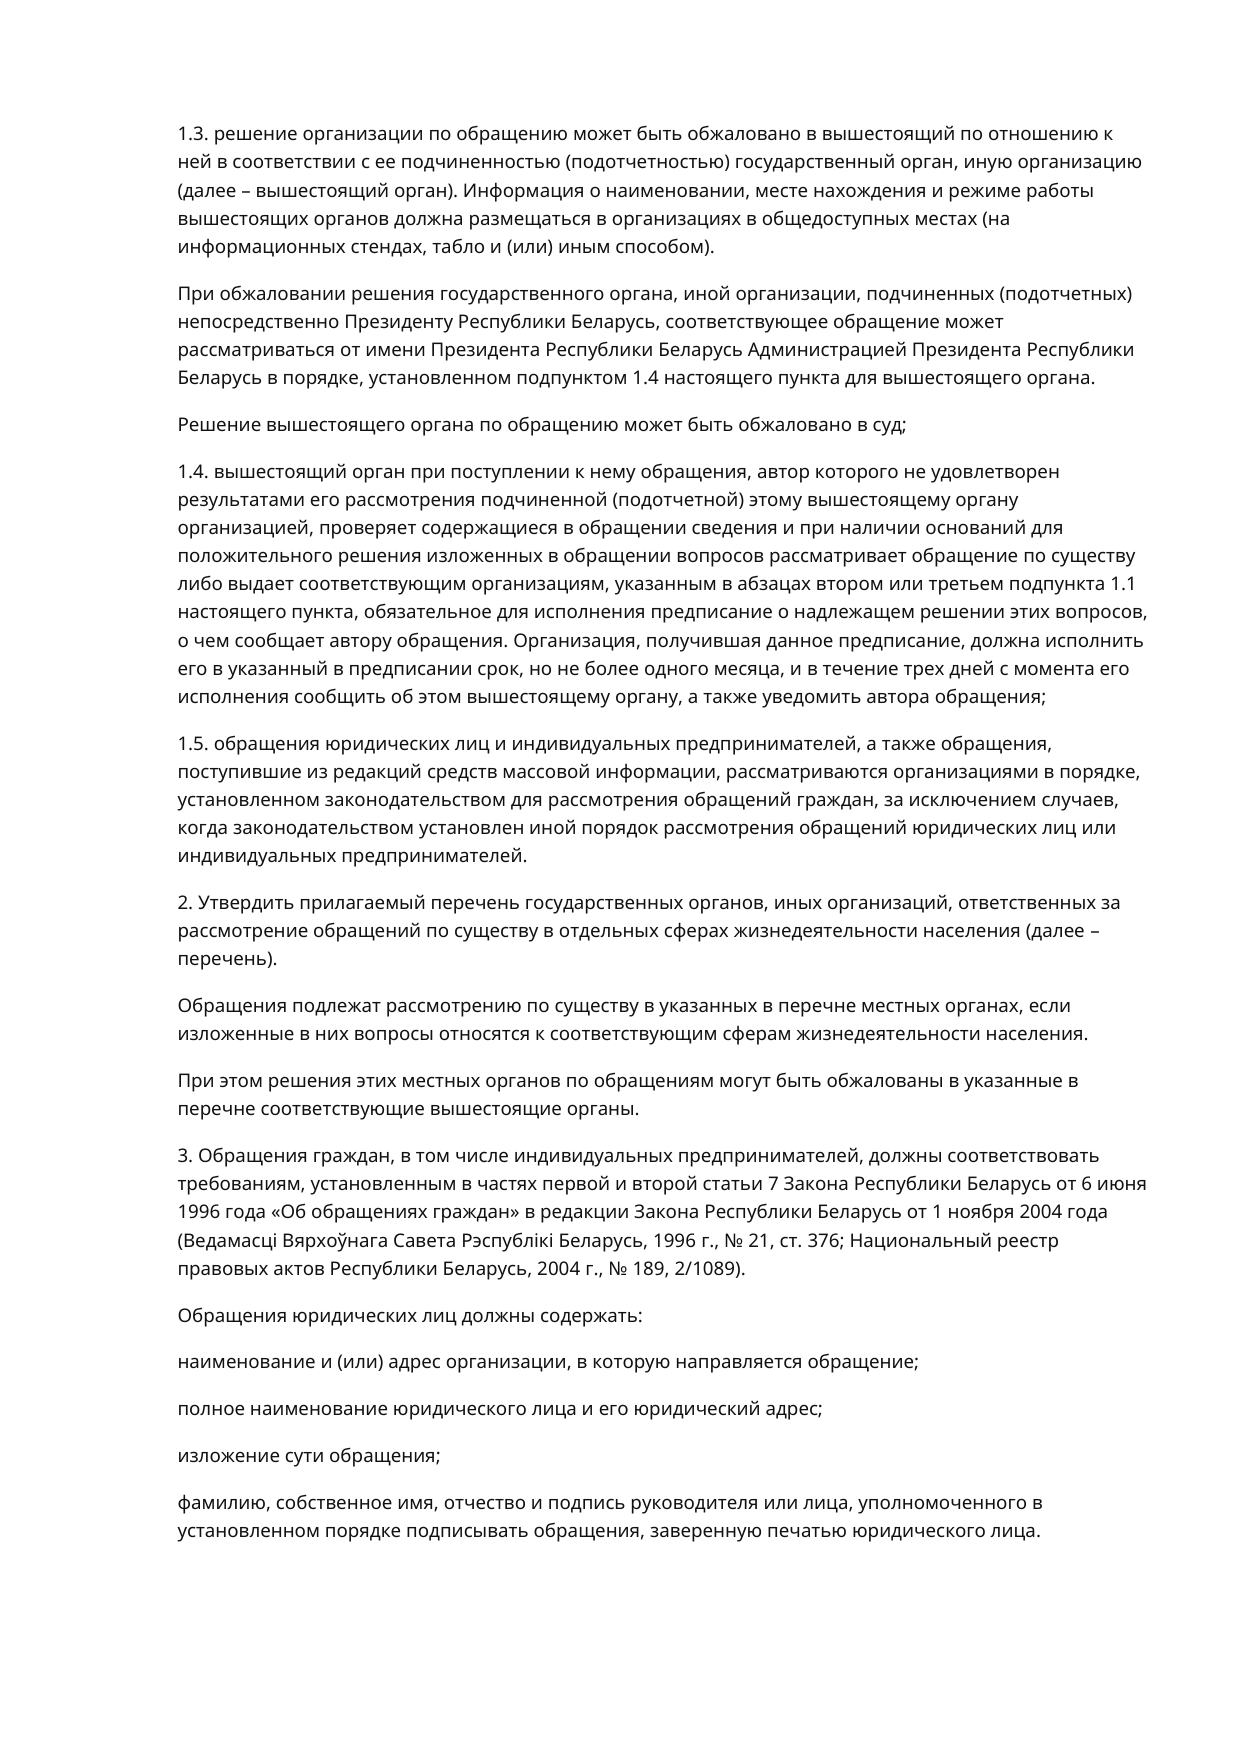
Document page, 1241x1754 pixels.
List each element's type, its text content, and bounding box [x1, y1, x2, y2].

text 3. Обращения граждан, в том числе индивидуальных предпринимателей, должны соответствовать требованиям, установленным в частях первой и второй статьи 7 Закона Республики Беларусь от 6 июня 1996 года «Об обращениях граждан» в редакции Закона Республики Беларусь от 1 ноября 2004 года (Ведамасцi Вярхоўнага Савета Рэспублiкi Беларусь, 1996 г., № 21, ст. 376; Национальный реестр правовых актов Республики Беларусь, 2004 г., № 189, 2/1089). [177, 1140, 1152, 1281]
text 2. Утвердить прилагаемый перечень государственных органов, иных организаций, ответственных за рассмотрение обращений по существу в отдельных сферах жизнедеятельности населения (далее – перечень). [177, 887, 1152, 971]
text При обжаловании решения государственного органа, иной организации, подчиненных (подотчетных) непосредственно Президенту Республики Беларусь, соответствующее обращение может рассматриваться от имени Президента Республики Беларусь Администрацией Президента Республики Беларусь в порядке, установленном подпунктом 1.4 настоящего пункта для вышестоящего органа. [177, 277, 1152, 390]
text 1.4. вышестоящий орган при поступлении к нему обращения, автор которого не удовлетворен результатами его рассмотрения подчиненной (подотчетной) этому вышестоящему органу организацией, проверяет содержащиеся в обращении сведения и при наличии оснований для положительного решения изложенных в обращении вопросов рассматривает обращение по существу либо выдает соответствующим организациям, указанным в абзацах втором или третьем подпункта 1.1 настоящего пункта, обязательное для исполнения предписание о надлежащем решении этих вопросов, о чем сообщает автору обращения. Организация, получившая данное предписание, должна исполнить его в указанный в предписании срок, но не более одного месяца, и в течение трех дней с момента его исполнения сообщить об этом вышестоящему органу, а также уведомить автора обращения; [177, 456, 1152, 709]
text 1.3. решение организации по обращению может быть обжаловано в вышестоящий по отношению к ней в соответствии с ее подчиненностью (подотчетностью) государственный орган, иную организацию (далее – вышестоящий орган). Информация о наименовании, месте нахождения и режиме работы вышестоящих органов должна размещаться в организациях в общедоступных местах (на информационных стендах, табло и (или) иным способом). [177, 118, 1152, 259]
text Обращения подлежат рассмотрению по существу в указанных в перечне местных органах, если изложенные в них вопросы относятся к соответствующим сферам жизнедеятельности населения. [177, 990, 1152, 1046]
text наименование и (или) адрес организации, в которую направляется обращение; [177, 1346, 1152, 1374]
text При этом решения этих местных органов по обращениям могут быть обжалованы в указанные в перечне соответствующие вышестоящие органы. [177, 1065, 1152, 1121]
text фамилию, собственное имя, отчество и подпись руководителя или лица, уполномоченного в установленном порядке подписывать обращения, заверенную печатью юридического лица. [177, 1487, 1152, 1543]
text Обращения юридических лиц должны содержать: [177, 1299, 1152, 1327]
text изложение сути обращения; [177, 1440, 1152, 1468]
text полное наименование юридического лица и его юридический адрес; [177, 1393, 1152, 1421]
text 1.5. обращения юридических лиц и индивидуальных предпринимателей, а также обращения, поступившие из редакций средств массовой информации, рассматриваются организациями в порядке, установленном законодательством для рассмотрения обращений граждан, за исключением случаев, когда законодательством установлен иной порядок рассмотрения обращений юридических лиц или индивидуальных предпринимателей. [177, 727, 1152, 868]
text Решение вышестоящего органа по обращению может быть обжаловано в суд; [177, 409, 1152, 437]
